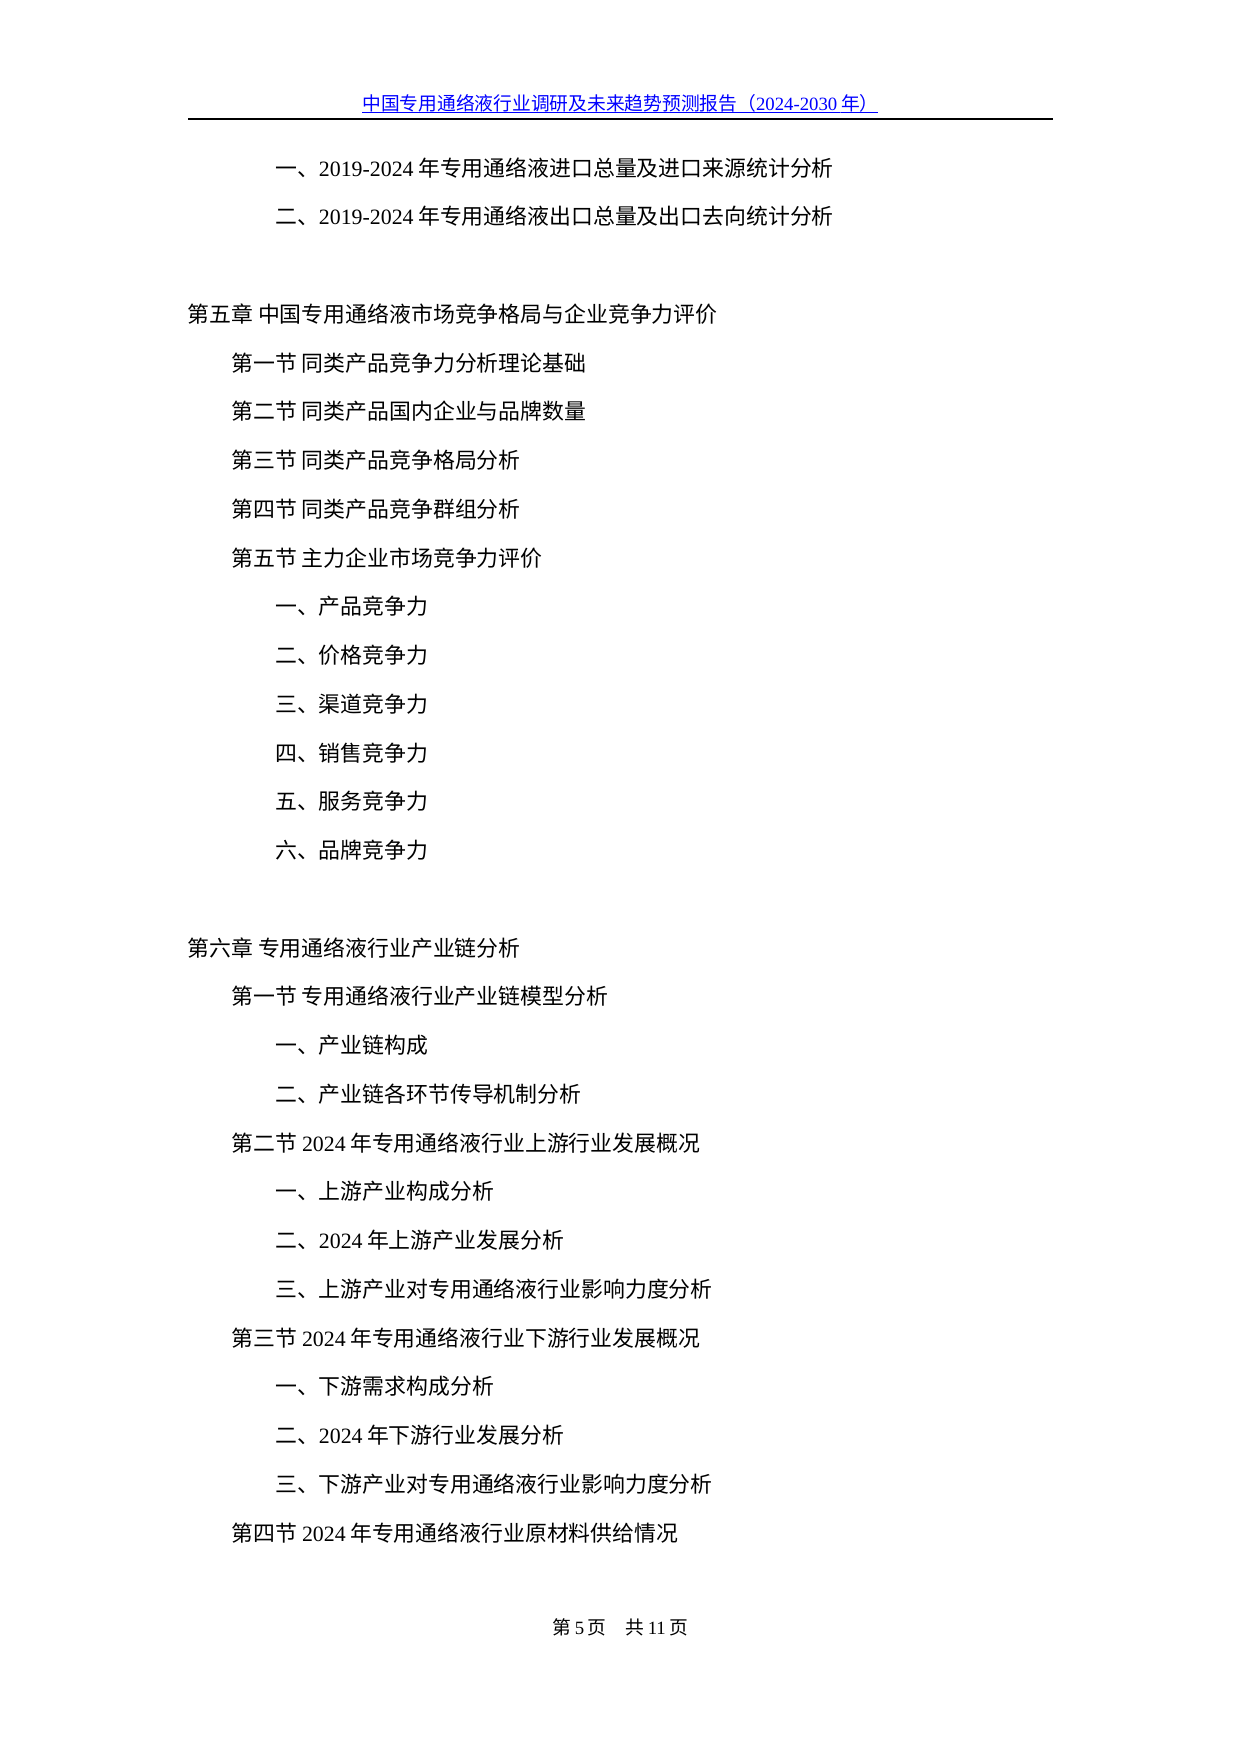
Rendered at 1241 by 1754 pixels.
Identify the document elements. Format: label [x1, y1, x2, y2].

text [187, 150, 1053, 1548]
